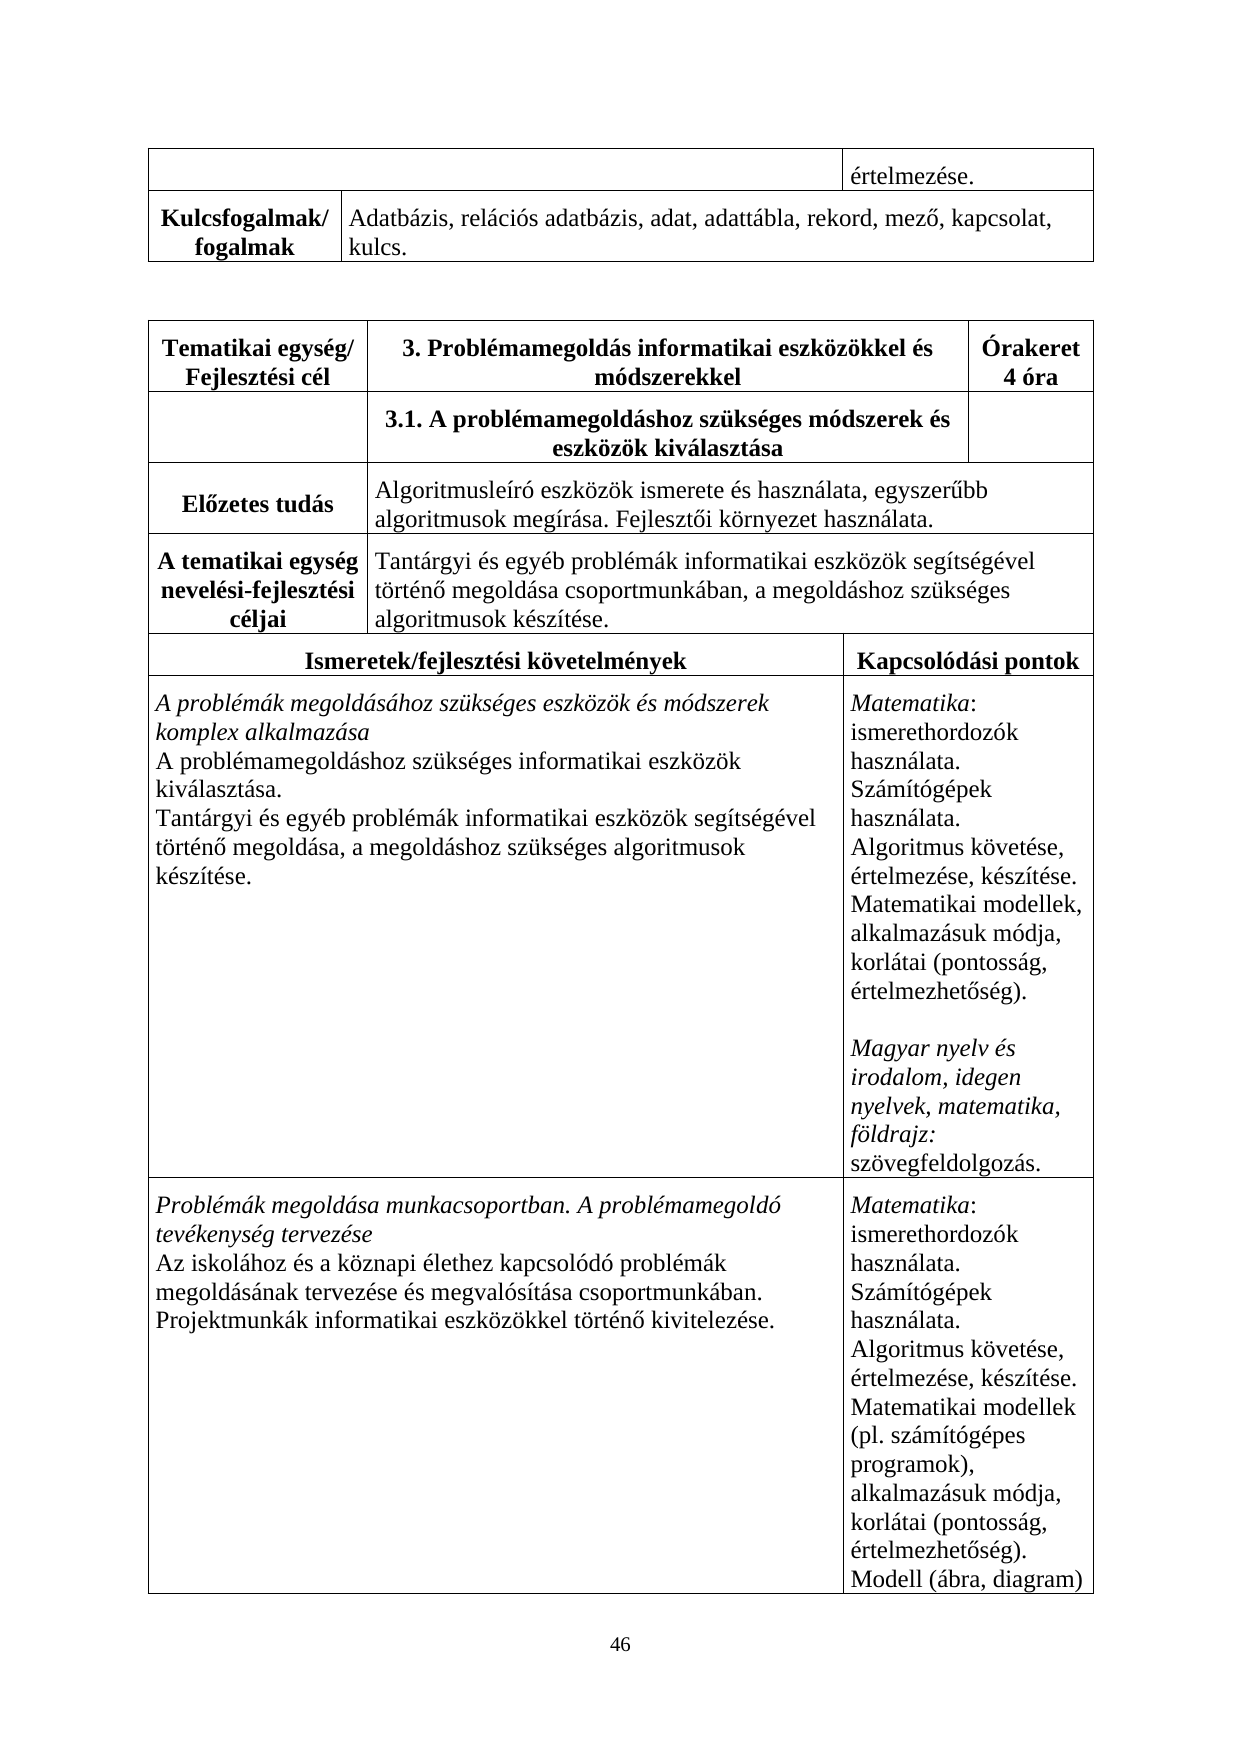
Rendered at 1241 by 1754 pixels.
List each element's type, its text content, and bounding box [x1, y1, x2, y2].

table_cell Előzetes tudás [149, 463, 367, 533]
table_header 3. Problémamegoldás informatikai eszközökkel és módszerekkel [368, 321, 968, 391]
table_header Órakeret 4 óra [969, 321, 1093, 391]
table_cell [149, 1178, 843, 1593]
table_cell Ismeretek/fejlesztési követelmények [149, 634, 843, 675]
table_cell Kulcsfogalmak/ fogalmak [149, 191, 341, 261]
table_cell Matematika: ismerethordozók használata. Számítógépek használata. Algoritmus követése, értelmezése, készítése. Matematikai modellek, alkalmazásuk módja, korlátai (pontosság, értelmezhetőség). Magyar nyelv és irodalom, idegen nyelvek, matematika, földrajz: szövegfeldolgozás. [844, 676, 1093, 1177]
table_cell [149, 392, 367, 462]
table_header Tematikai egység/ Fejlesztési cél [149, 321, 367, 391]
table_cell Adatbázis, relációs adatbázis, adat, adattábla, rekord, mező, kapcsolat, kulcs. [342, 191, 1093, 261]
table_cell [969, 392, 1093, 462]
table_cell A problémák megoldásához szükséges eszközök és módszerek komplex alkalmazása A problémamegoldáshoz szükséges informatikai eszközök kiválasztása. Tantárgyi és egyéb problémák informatikai eszközök segítségével történő megoldása, a megoldáshoz szükséges algoritmusok készítése. [149, 676, 843, 1177]
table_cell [843, 149, 1093, 190]
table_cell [149, 149, 842, 190]
table_cell Tantárgyi és egyéb problémák informatikai eszközök segítségével történő megoldása csoportmunkában, a megoldáshoz szükséges algoritmusok készítése. [368, 534, 1093, 632]
table_cell Kapcsolódási pontok [844, 634, 1093, 675]
table_cell 3.1. A problémamegoldáshoz szükséges módszerek és eszközök kiválasztása [368, 392, 968, 462]
table_cell A tematikai egység nevelési-fejlesztési céljai [149, 534, 367, 632]
table_cell Algoritmusleíró eszközök ismerete és használata, egyszerűbb algoritmusok megírása. Fejlesztői környezet használata. [368, 463, 1093, 533]
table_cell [844, 1178, 1093, 1593]
